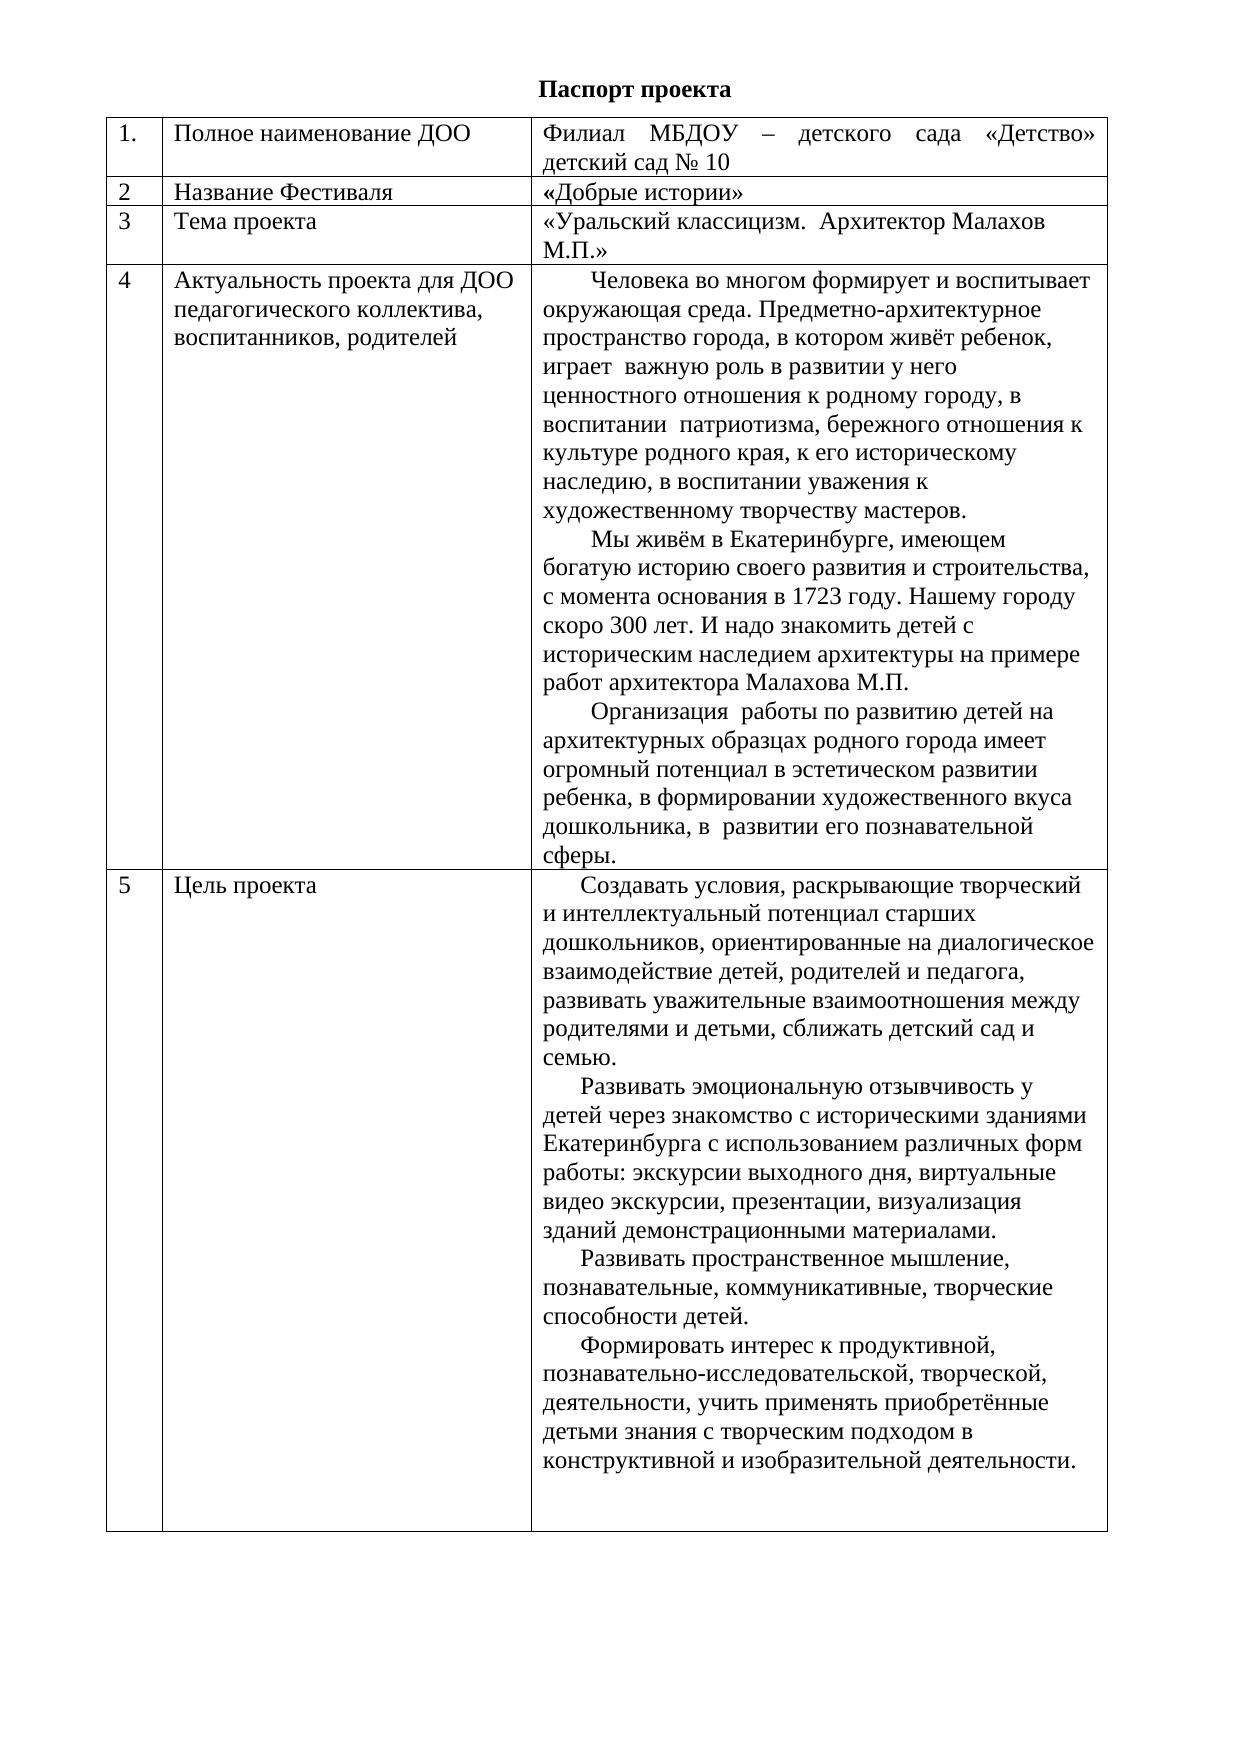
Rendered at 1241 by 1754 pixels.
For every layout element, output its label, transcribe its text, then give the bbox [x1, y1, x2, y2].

table_cell «Добрые истории» [532, 177, 1107, 205]
table_cell Цель проекта [163, 870, 531, 1531]
table_header Филиал МБДОУ – детского сада «Детство» детский сад № 10 [532, 118, 1107, 176]
table_cell Создавать условия, раскрывающие творческий и интеллектуальный потенциал старших дошкольников, ориентированные на диалогическое взаимодействие детей, родителей и педагога, развивать уважительные взаимоотношения между родителями и детьми, сближать детский сад и семью. Развивать эмоциональную отзывчивость у детей через знакомство с историческими зданиями Екатеринбурга с использованием различных форм работы: экскурсии выходного дня, виртуальные видео экскурсии, презентации, визуализация зданий демонстрационными материалами. Развивать пространственное мышление, познавательные, коммуникативные, творческие способности детей. Формировать интерес к продуктивной, познавательно-исследовательской, творческой, деятельности, учить применять приобретённые детьми знания с творческим подходом в конструктивной и изобразительной деятельности. [532, 870, 1107, 1531]
table_cell Название Фестиваля [163, 177, 531, 205]
table_cell 5 [107, 870, 162, 1531]
table_cell Человека во многом формирует и воспитывает окружающая среда. Предметно-архитектурное пространство города, в котором живёт ребенок, играет важную роль в развитии у него ценностного отношения к родному городу, в воспитании патриотизма, бережного отношения к культуре родного края, к его историческому наследию, в воспитании уважения к художественному творчеству мастеров. Мы живём в Екатеринбурге, имеющем богатую историю своего развития и строительства, с момента основания в 1723 году. Нашему городу скоро 300 лет. И надо знакомить детей с историческим наследием архитектуры на примере работ архитектора Малахова М.П. Организация работы по развитию детей на архитектурных образцах родного города имеет огромный потенциал в эстетическом развитии ребенка, в формировании художественного вкуса дошкольника, в развитии его познавательной сферы. [532, 265, 1107, 869]
table_cell Тема проекта [163, 206, 531, 264]
table_cell 3 [107, 206, 162, 264]
table_cell Актуальность проекта для ДОО педагогического коллектива, воспитанников, родителей [163, 265, 531, 869]
table_cell «Уральский классицизм. Архитектор Малахов М.П.» [532, 206, 1107, 264]
table_header 1. [107, 118, 162, 176]
table_cell 4 [107, 265, 162, 869]
text Паспорт проекта [118, 74, 1152, 103]
table_cell 2 [107, 177, 162, 205]
table_header Полное наименование ДОО [163, 118, 531, 176]
